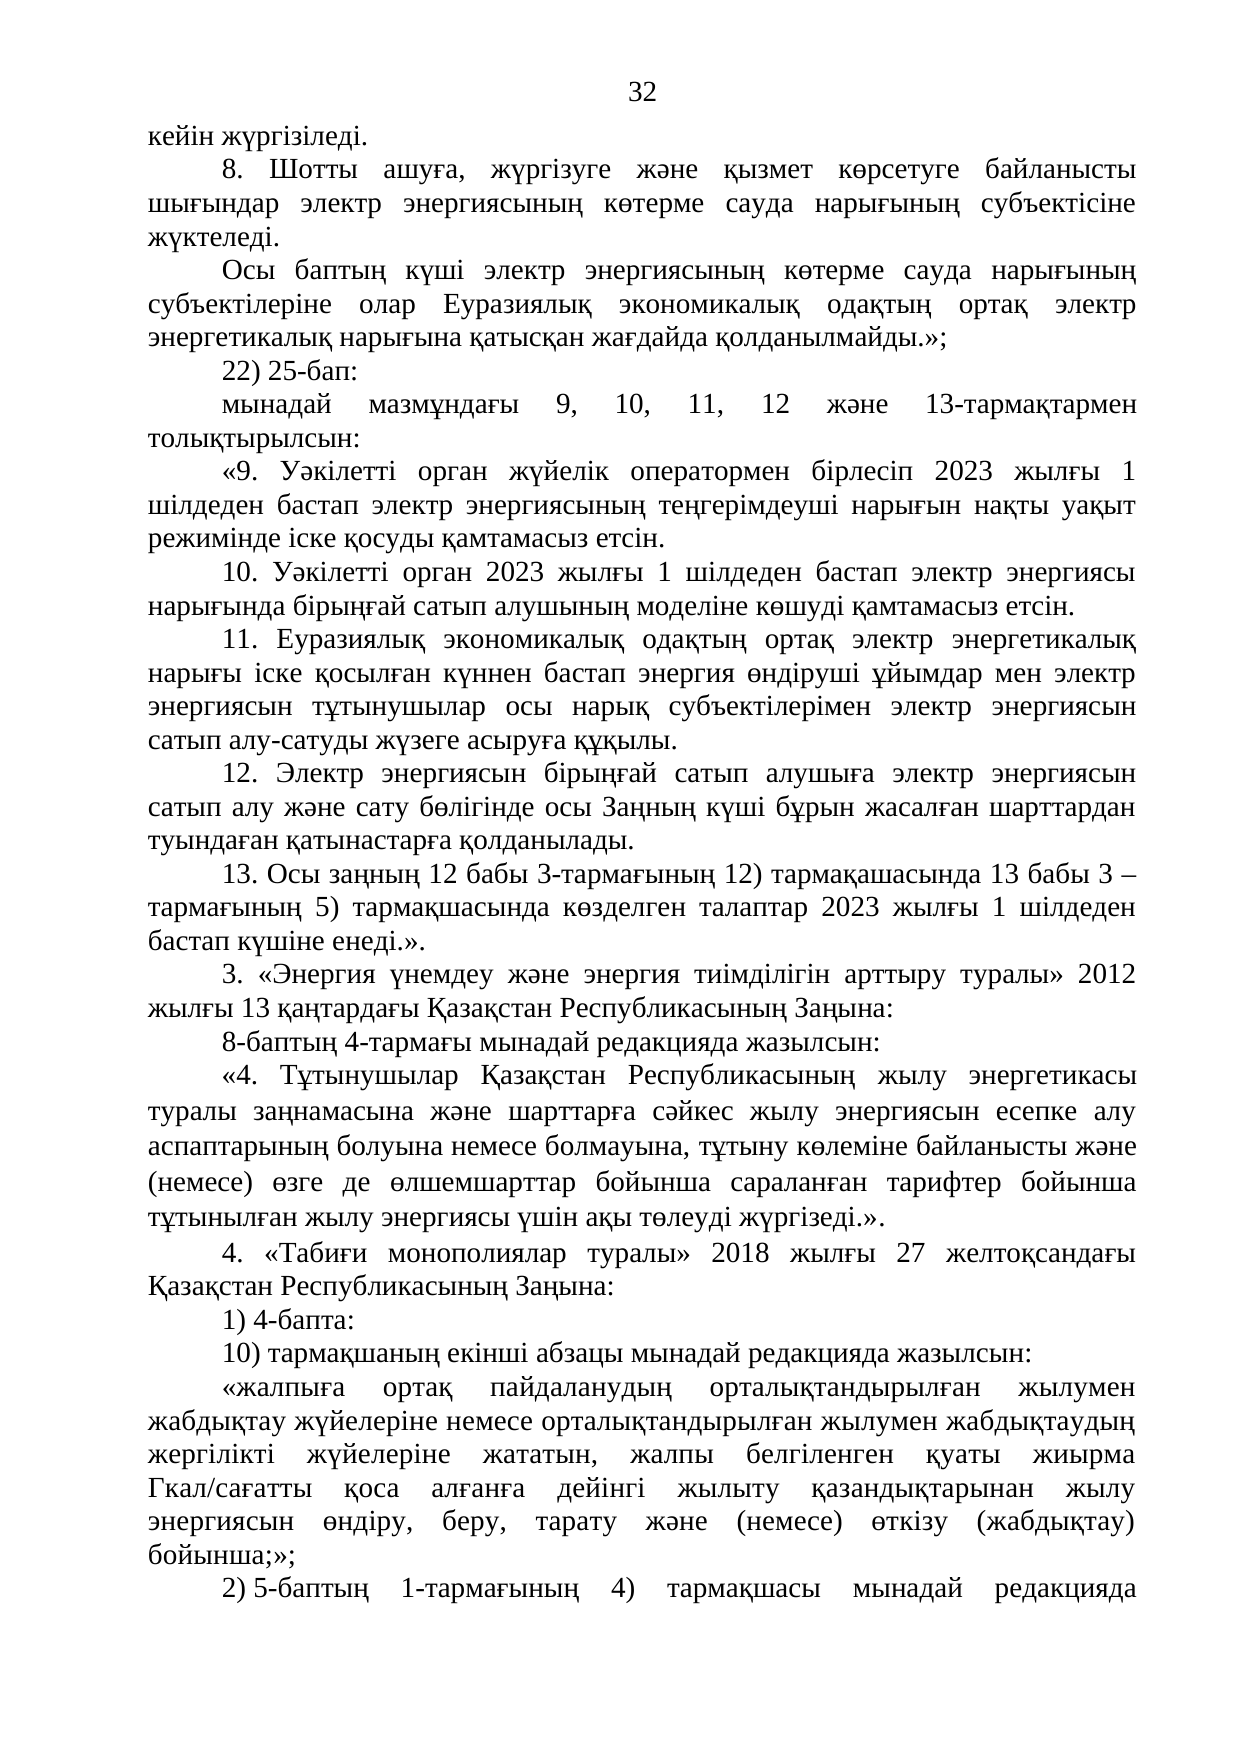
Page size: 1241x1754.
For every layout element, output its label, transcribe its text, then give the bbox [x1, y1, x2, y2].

text 12. Электр энергиясын бірыңғай сатып алушыға электр энергиясын сатып алу және сату бөлігінде осы Заңның күші бұрын жасалған шарттардан туындаған қатынастарға қолданылады. [148, 755, 1137, 856]
list 25-бап: [148, 353, 1137, 386]
text «жалпыға ортақ пайдаланудың орталықтандырылған жылумен жабдықтау жүйелеріне немесе орталықтандырылған жылумен жабдықтаудың жергілікті жүйелеріне жататын, жалпы белгіленген қуаты жиырма Гкал/сағатты қоса алғанға дейінгі жылыту қазандықтарынан жылу энергиясын өндіру, беру, тарату және (немесе) өткізу (жабдықтау) бойынша;»; [148, 1369, 1137, 1570]
text мынадай мазмұндағы 9, 10, 11, 12 және 13-тармақтармен толықтырылсын: [148, 386, 1137, 453]
text 8. Шотты ашуға, жүргізуге және қызмет көрсетуге байланысты шығындар электр энергиясының көтерме сауда нарығының субъектісіне жүктеледі. [148, 152, 1137, 252]
text 11. Еуразиялық экономикалық одақтың ортақ электр энергетикалық нарығы іске қосылған күннен бастап энергия өндіруші ұйымдар мен электр энергиясын тұтынушылар осы нарық субъектілерімен электр энергиясын сатып алу-сатуды жүзеге асыруға құқылы. [148, 621, 1137, 755]
list 4-бапта: [148, 1302, 1137, 1336]
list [148, 1570, 1137, 1604]
text 3. «Энергия үнемдеу және энергия тиімділігін арттыру туралы» 2012 жылғы 13 қаңтардағы Қазақстан Республикасының Заңына: [148, 957, 1137, 1024]
text 10) тармақшаның екінші абзацы мынадай редакцияда жазылсын: [148, 1336, 1137, 1369]
text 10. Уәкілетті орган 2023 жылғы 1 шілдеден бастап электр энергиясы нарығында бірыңғай сатып алушының моделіне көшуді қамтамасыз етсін. [148, 554, 1137, 621]
text 8-баптың 4-тармағы мынадай редакцияда жазылсын: [148, 1024, 1137, 1057]
text 13. Осы заңның 12 бабы 3-тармағының 12) тармақашасында 13 бабы 3 – тармағының 5) тармақшасында көзделген талаптар 2023 жылғы 1 шілдеден бастап күшіне енеді.». [148, 856, 1137, 957]
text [148, 118, 1137, 152]
text «4. Тұтынушылар Қазақстан Республикасының жылу энергетикасы туралы заңнамасына және шарттарға сәйкес жылу энергиясын есепке алу аспаптарының болуына немесе болмауына, тұтыну көлеміне байланысты және (немесе) өзге де өлшемшарттар бойынша сараланған тарифтер бойынша тұтынылған жылу энергиясы үшін ақы төлеуді жүргізеді.». [148, 1057, 1137, 1233]
text Осы баптың күші электр энергиясының көтерме сауда нарығының субъектілеріне олар Еуразиялық экономикалық одақтың ортақ электр энергетикалық нарығына қатысқан жағдайда қолданылмайды.»; [148, 252, 1137, 353]
text «9. Уәкілетті орган жүйелік оператормен бірлесіп 2023 жылғы 1 шілдеден бастап электр энергиясының теңгерімдеуші нарығын нақты уақыт режимінде іске қосуды қамтамасыз етсін. [148, 453, 1137, 554]
list 4. «Табиғи монополиялар туралы» 2018 жылғы 27 желтоқсандағы Қазақстан Республикасының Заңына: [148, 1235, 1137, 1302]
